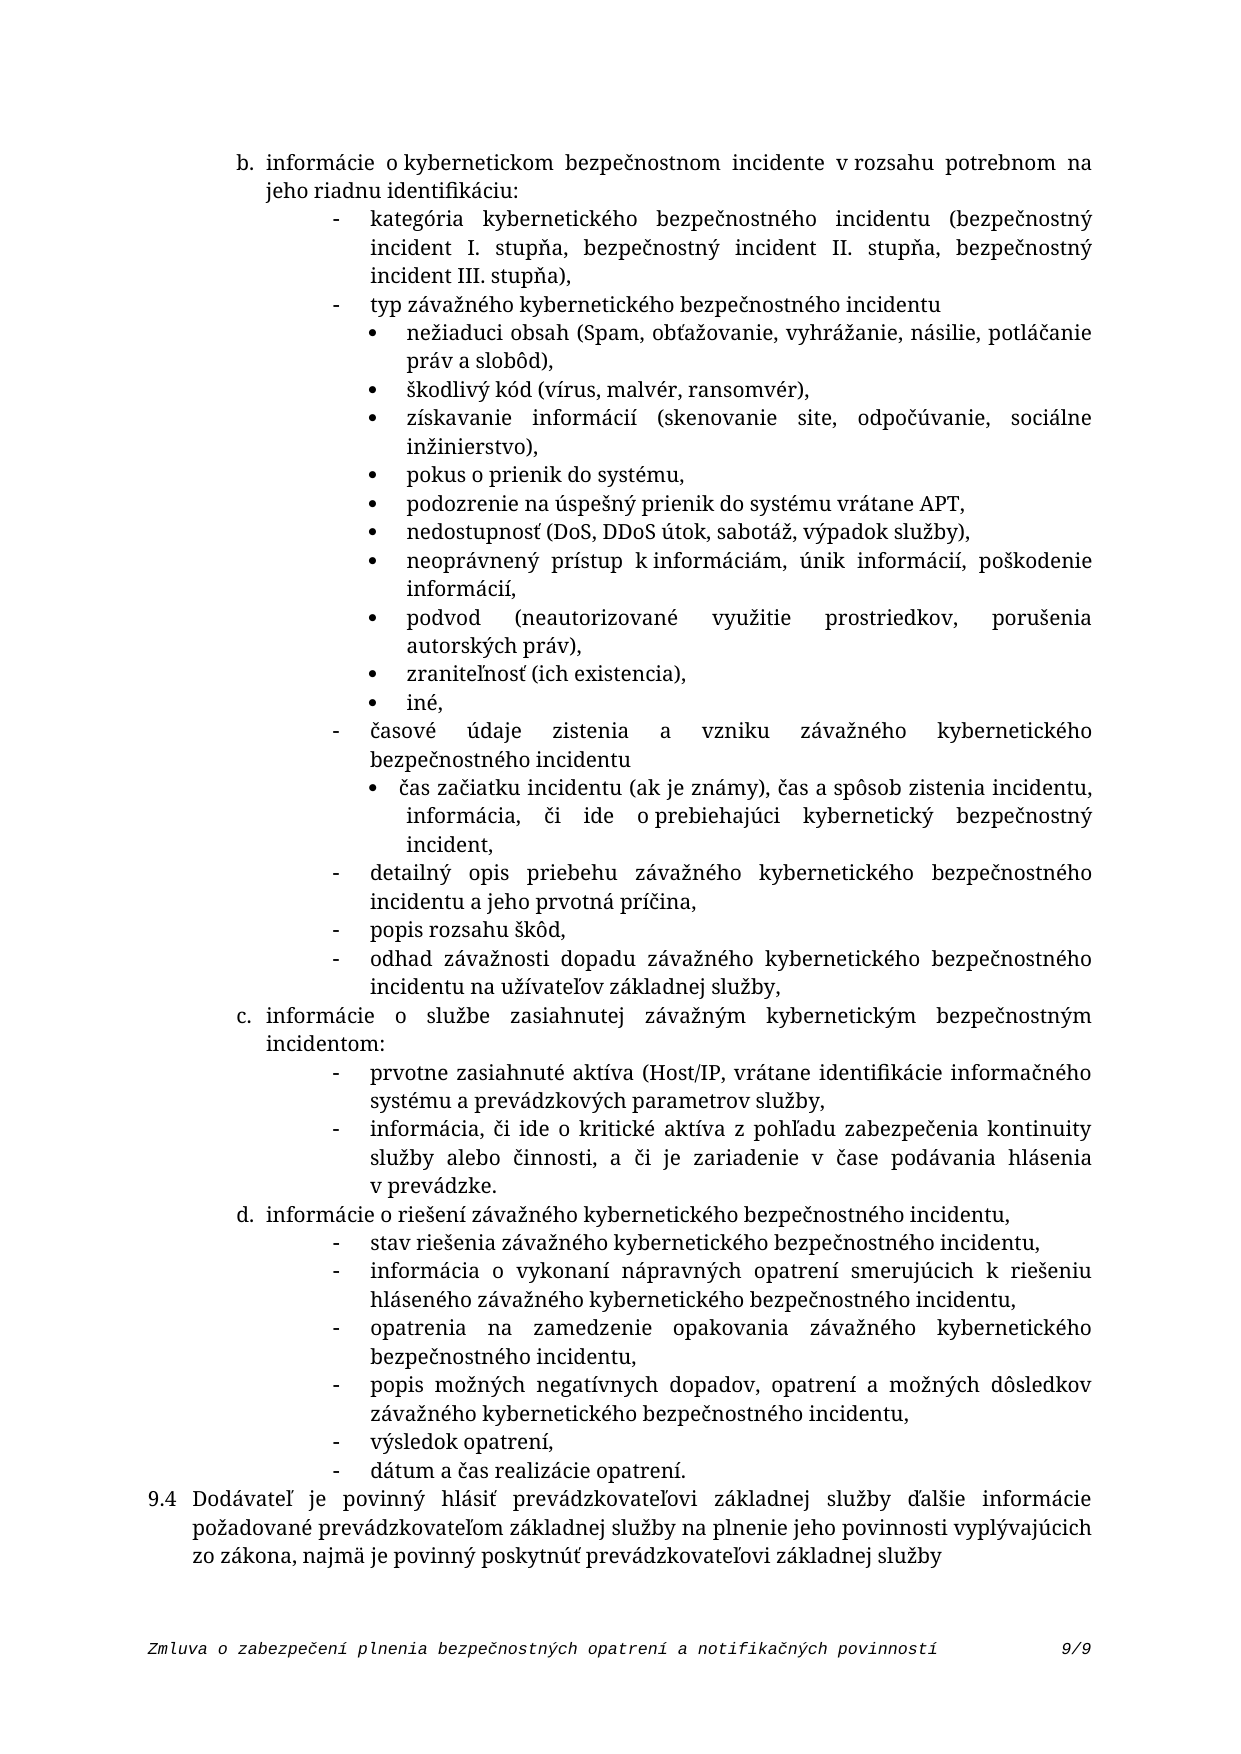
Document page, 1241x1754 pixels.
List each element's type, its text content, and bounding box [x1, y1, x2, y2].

list zraniteľnosť (ich existencia), [369, 659, 1093, 688]
list nedostupnosť (DoS, DDoS útok, sabotáž, výpadok služby), [369, 517, 1093, 546]
list výsledok opatrení, [333, 1427, 1093, 1456]
list časové údaje zistenia a vzniku závažného kybernetického bezpečnostného incidentu [332, 716, 1093, 773]
list pokus o prienik do systému, [369, 460, 1093, 489]
list iné, [369, 688, 1093, 716]
list detailný opis priebehu závažného kybernetického bezpečnostného incidentu a jeho prvotná príčina, [332, 858, 1093, 915]
list popis možných negatívnych dopadov, opatrení a možných dôsledkov závažného kybernetického bezpečnostného incidentu, [333, 1370, 1093, 1427]
list informácia o vykonaní nápravných opatrení smerujúcich k riešeniu hláseného závažného kybernetického bezpečnostného incidentu, [333, 1257, 1093, 1313]
list nežiaduci obsah (Spam, obťažovanie, vyhrážanie, násilie, potláčanie práv a slobôd), [369, 318, 1093, 375]
list opatrenia na zamedzenie opakovania závažného kybernetického bezpečnostného incidentu, [333, 1313, 1093, 1370]
list informácia, či ide o kritické aktíva z pohľadu zabezpečenia kontinuity služby alebo činnosti, a či je zariadenie v čase podávania hlásenia v prevádzke. [332, 1114, 1093, 1200]
list Dodávateľ je povinný hlásiť prevádzkovateľovi základnej služby ďalšie informácie požadované prevádzkovateľom základnej služby na plnenie jeho povinnosti vyplývajúcich zo zákona, najmä je povinný poskytnúť prevádzkovateľovi základnej služby [148, 1484, 1093, 1569]
list informácie o kybernetickom bezpečnostnom incidente v rozsahu potrebnom na jeho riadnu identifikáciu: [236, 148, 1093, 204]
list škodlivý kód (vírus, malvér, ransomvér), [369, 375, 1093, 403]
list dátum a čas realizácie opatrení. [333, 1456, 1093, 1484]
list informácie o službe zasiahnutej závažným kybernetickým bezpečnostným incidentom: [236, 1001, 1093, 1058]
list informácie o riešení závažného kybernetického bezpečnostného incidentu, [236, 1200, 1093, 1228]
list podvod (neautorizované využitie prostriedkov, porušenia autorských práv), [369, 603, 1093, 659]
list popis rozsahu škôd, [332, 915, 1093, 944]
list kategória kybernetického bezpečnostného incidentu (bezpečnostný incident I. stupňa, bezpečnostný incident II. stupňa, bezpečnostný incident III. stupňa), [333, 204, 1093, 290]
list podozrenie na úspešný prienik do systému vrátane APT, [369, 489, 1093, 517]
list čas začiatku incidentu (ak je známy), čas a spôsob zistenia incidentu, informácia, či ide o prebiehajúci kybernetický bezpečnostný incident, [369, 773, 1093, 858]
list stav riešenia závažného kybernetického bezpečnostného incidentu, [333, 1228, 1093, 1257]
list prvotne zasiahnuté aktíva (Host/IP, vrátane identifikácie informačného systému a prevádzkových parametrov služby, [332, 1058, 1093, 1114]
list získavanie informácií (skenovanie site, odpočúvanie, sociálne inžinierstvo), [369, 403, 1093, 460]
list odhad závažnosti dopadu závažného kybernetického bezpečnostného incidentu na užívateľov základnej služby, [332, 944, 1093, 1001]
list neoprávnený prístup k informáciám, únik informácií, poškodenie informácií, [369, 546, 1093, 603]
list typ závažného kybernetického bezpečnostného incidentu [333, 290, 1093, 318]
